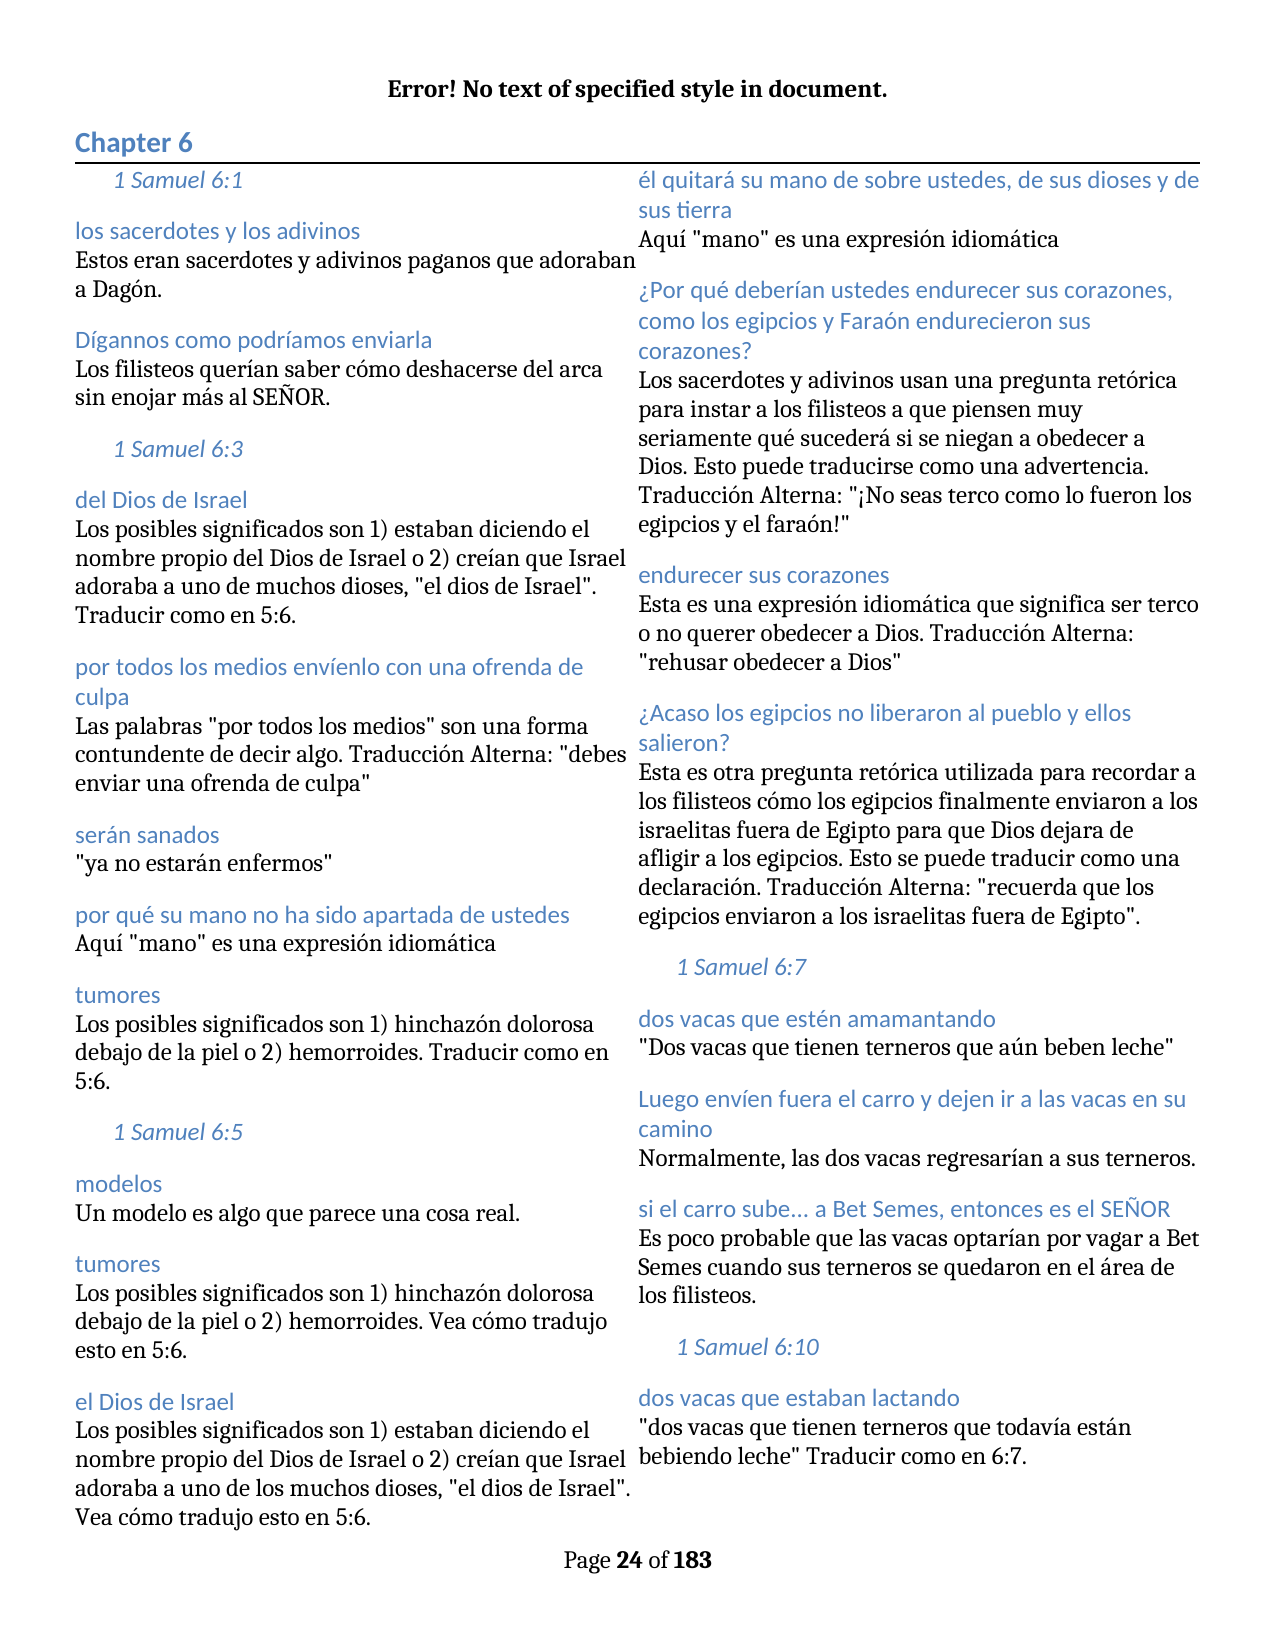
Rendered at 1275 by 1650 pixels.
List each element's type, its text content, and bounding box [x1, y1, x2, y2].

text Un modelo es algo que parece una cosa real. [75, 1198, 637, 1227]
text Las palabras "por todos los medios" son una forma contundente de decir algo. Traducción Alterna: "debes enviar una ofrenda de culpa" [75, 712, 637, 798]
subtitle por qué su mano no ha sido apartada de ustedes [75, 899, 637, 929]
text Aquí "mano" es una expresión idiomática [75, 929, 637, 958]
subtitle 1 Samuel 6:5 [75, 1117, 637, 1147]
subtitle Luego envíen fuera el carro y dejen ir a las vacas en su camino [638, 1083, 1200, 1144]
text Estos eran sacerdotes y adivinos paganos que adoraban a Dagón. [75, 246, 637, 303]
subtitle 1 Samuel 6:7 [638, 951, 1200, 982]
subtitle 1 Samuel 6:10 [638, 1331, 1200, 1362]
text Aquí "mano" es una expresión idiomática [638, 225, 1200, 254]
subtitle Dígannos como podríamos enviarla [75, 324, 637, 354]
subtitle modelos [75, 1168, 637, 1198]
subtitle los sacerdotes y los adivinos [75, 215, 637, 246]
text "Dos vacas que tienen terneros que aún beben leche" [638, 1033, 1200, 1062]
subtitle Chapter 6 [75, 124, 1200, 162]
text Los filisteos querían saber cómo deshacerse del arca sin enojar más al SEÑOR. [75, 354, 637, 412]
text Los posibles significados son 1) estaban diciendo el nombre propio del Dios de Israel o 2) creían que Israel adoraba a uno de muchos dioses, "el dios de Israel". Traducir como en 5:6. [75, 515, 637, 630]
text Es poco probable que las vacas optarían por vagar a Bet Semes cuando sus terneros se quedaron en el área de los filisteos. [638, 1224, 1200, 1310]
subtitle dos vacas que estaban lactando [638, 1382, 1200, 1413]
subtitle ¿Acaso los egipcios no liberaron al pueblo y ellos salieron? [638, 697, 1200, 758]
subtitle tumores [75, 1248, 637, 1278]
text Los posibles significados son 1) hinchazón dolorosa debajo de la piel o 2) hemorroides. Vea cómo tradujo esto en 5:6. [75, 1278, 637, 1365]
subtitle 1 Samuel 6:3 [75, 433, 637, 463]
text Los posibles significados son 1) estaban diciendo el nombre propio del Dios de Israel o 2) creían que Israel adoraba a uno de los muchos dioses, "el dios de Israel". Vea cómo tradujo esto en 5:6. [75, 1416, 637, 1531]
subtitle 1 Samuel 6:1 [75, 164, 637, 194]
text Normalmente, las dos vacas regresarían a sus terneros. [638, 1144, 1200, 1173]
text "dos vacas que tienen terneros que todavía están bebiendo leche" Traducir como en 6:7. [638, 1413, 1200, 1470]
text Los posibles significados son 1) hinchazón dolorosa debajo de la piel o 2) hemorroides. Traducir como en 5:6. [75, 1009, 637, 1096]
subtitle si el carro sube... a Bet Semes, entonces es el SEÑOR [638, 1193, 1200, 1224]
text "ya no estarán enfermos" [75, 849, 637, 878]
subtitle tumores [75, 979, 637, 1009]
subtitle el Dios de Israel [75, 1386, 637, 1416]
subtitle él quitará su mano de sobre ustedes, de sus dioses y de sus tierra [638, 164, 1200, 225]
subtitle dos vacas que estén amamantando [638, 1003, 1200, 1033]
text Esta es otra pregunta retórica utilizada para recordar a los filisteos cómo los egipcios finalmente enviaron a los israelitas fuera de Egipto para que Dios dejara de afligir a los egipcios. Esto se puede traducir como una declaración. Traducción Alterna: "recuerda que los egipcios enviaron a los israelitas fuera de Egipto". [638, 758, 1200, 931]
subtitle por todos los medios envíenlo con una ofrenda de culpa [75, 651, 637, 712]
text Los sacerdotes y adivinos usan una pregunta retórica para instar a los filisteos a que piensen muy seriamente qué sucederá si se niegan a obedecer a Dios. Esto puede traducirse como una advertencia. Traducción Alterna: "¡No seas terco como lo fueron los egipcios y el faraón!" [638, 366, 1200, 538]
text Esta es una expresión idiomática que significa ser terco o no querer obedecer a Dios. Traducción Alterna: "rehusar obedecer a Dios" [638, 590, 1200, 676]
subtitle ¿Por qué deberían ustedes endurecer sus corazones, como los egipcios y Faraón endurecieron sus corazones? [638, 274, 1200, 366]
subtitle del Dios de Israel [75, 484, 637, 515]
subtitle serán sanados [75, 819, 637, 849]
subtitle endurecer sus corazones [638, 559, 1200, 590]
